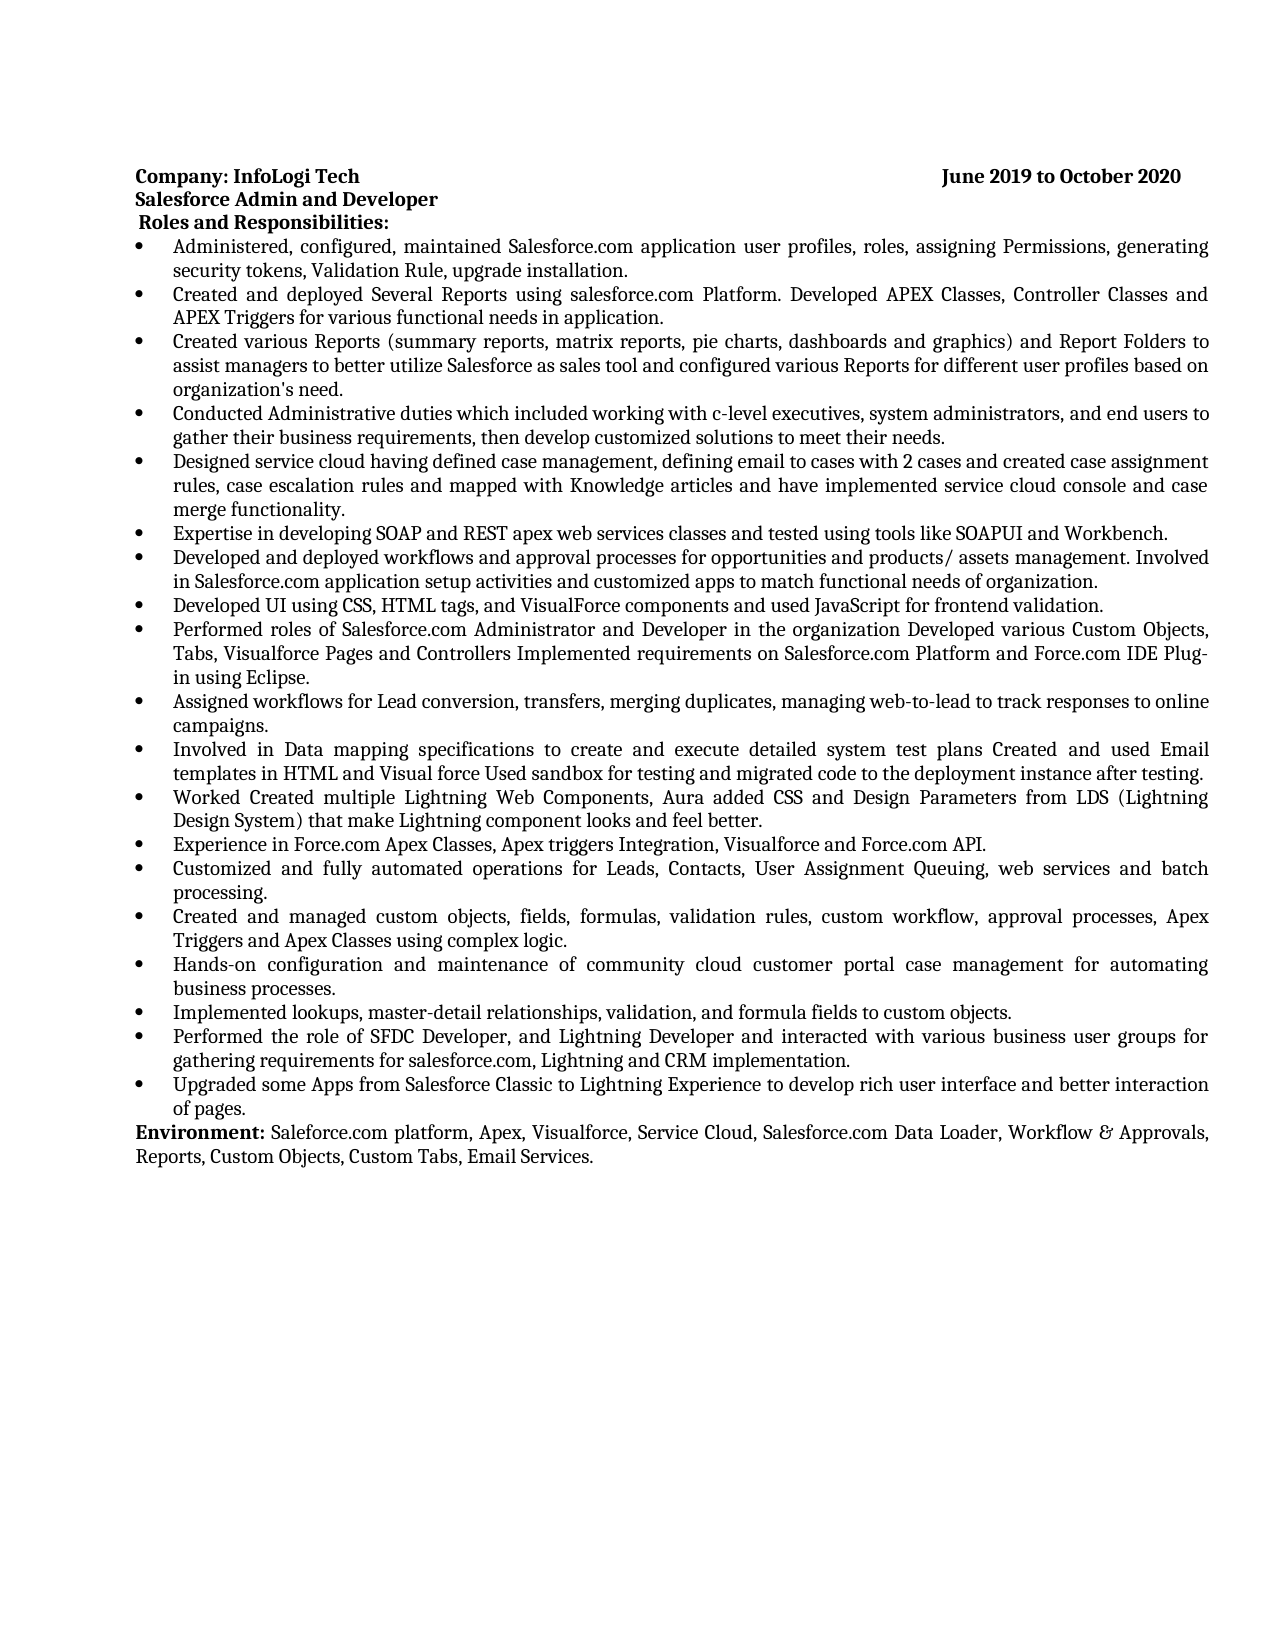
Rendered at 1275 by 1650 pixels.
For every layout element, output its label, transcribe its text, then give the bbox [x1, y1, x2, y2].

text Salesforce Admin and Developer [135, 188, 1209, 211]
list Created various Reports (summary reports, matrix reports, pie charts, dashboards and graphics) and Report Folders to assist managers to better utilize Salesforce as sales tool and configured various Reports for different user profiles based on organization's need. [135, 330, 1209, 402]
subtitle Roles and Responsibilities: [138, 211, 1209, 235]
list Created and managed custom objects, fields, formulas, validation rules, custom workflow, approval processes, Apex Triggers and Apex Classes using complex logic. [135, 905, 1209, 953]
list Designed service cloud having defined case management, defining email to cases with 2 cases and created case assignment rules, case escalation rules and mapped with Knowledge articles and have implemented service cloud console and case merge functionality. [135, 450, 1209, 522]
list Performed the role of SFDC Developer, and Lightning Developer and interacted with various business user groups for gathering requirements for salesforce.com, Lightning and CRM implementation. [135, 1025, 1209, 1073]
list Implemented lookups, master-detail relationships, validation, and formula fields to custom objects. [135, 1001, 1209, 1025]
list Developed and deployed workflows and approval processes for opportunities and products/ assets management. Involved in Salesforce.com application setup activities and customized apps to match functional needs of organization. [135, 546, 1209, 594]
text Environment: Saleforce.com platform, Apex, Visualforce, Service Cloud, Salesforce.com Data Loader, Workflow & Approvals, Reports, Custom Objects, Custom Tabs, Email Services. [135, 1121, 1209, 1168]
list Expertise in developing SOAP and REST apex web services classes and tested using tools like SOAPUI and Workbench. [135, 522, 1209, 546]
list Developed UI using CSS, HTML tags, and VisualForce components and used JavaScript for frontend validation. [135, 594, 1209, 618]
list Administered, configured, maintained Salesforce.com application user profiles, roles, assigning Permissions, generating security tokens, Validation Rule, upgrade installation. [135, 235, 1209, 283]
list Created and deployed Several Reports using salesforce.com Platform. Developed APEX Classes, Controller Classes and APEX Triggers for various functional needs in application. [135, 283, 1209, 330]
list Upgraded some Apps from Salesforce Classic to Lightning Experience to develop rich user interface and better interaction of pages. [135, 1073, 1209, 1121]
list Conducted Administrative duties which included working with c-level executives, system administrators, and end users to gather their business requirements, then develop customized solutions to meet their needs. [135, 402, 1209, 450]
list Performed roles of Salesforce.com Administrator and Developer in the organization Developed various Custom Objects, Tabs, Visualforce Pages and Controllers Implemented requirements on Salesforce.com Platform and Force.com IDE Plug-in using Eclipse. [135, 618, 1209, 689]
text Company: InfoLogi Tech June 2019 to October 2020 [135, 165, 1209, 188]
list Experience in Force.com Apex Classes, Apex triggers Integration, Visualforce and Force.com API. [135, 833, 1209, 857]
list Worked Created multiple Lightning Web Components, Aura added CSS and Design Parameters from LDS (Lightning Design System) that make Lightning component looks and feel better. [135, 786, 1209, 833]
list Customized and fully automated operations for Leads, Contacts, User Assignment Queuing, web services and batch processing. [135, 857, 1209, 905]
list Involved in Data mapping specifications to create and execute detailed system test plans Created and used Email templates in HTML and Visual force Used sandbox for testing and migrated code to the deployment instance after testing. [135, 737, 1209, 785]
list Hands-on configuration and maintenance of community cloud customer portal case management for automating business processes. [135, 953, 1209, 1001]
list Assigned workflows for Lead conversion, transfers, merging duplicates, managing web-to-lead to track responses to online campaigns. [135, 689, 1209, 737]
